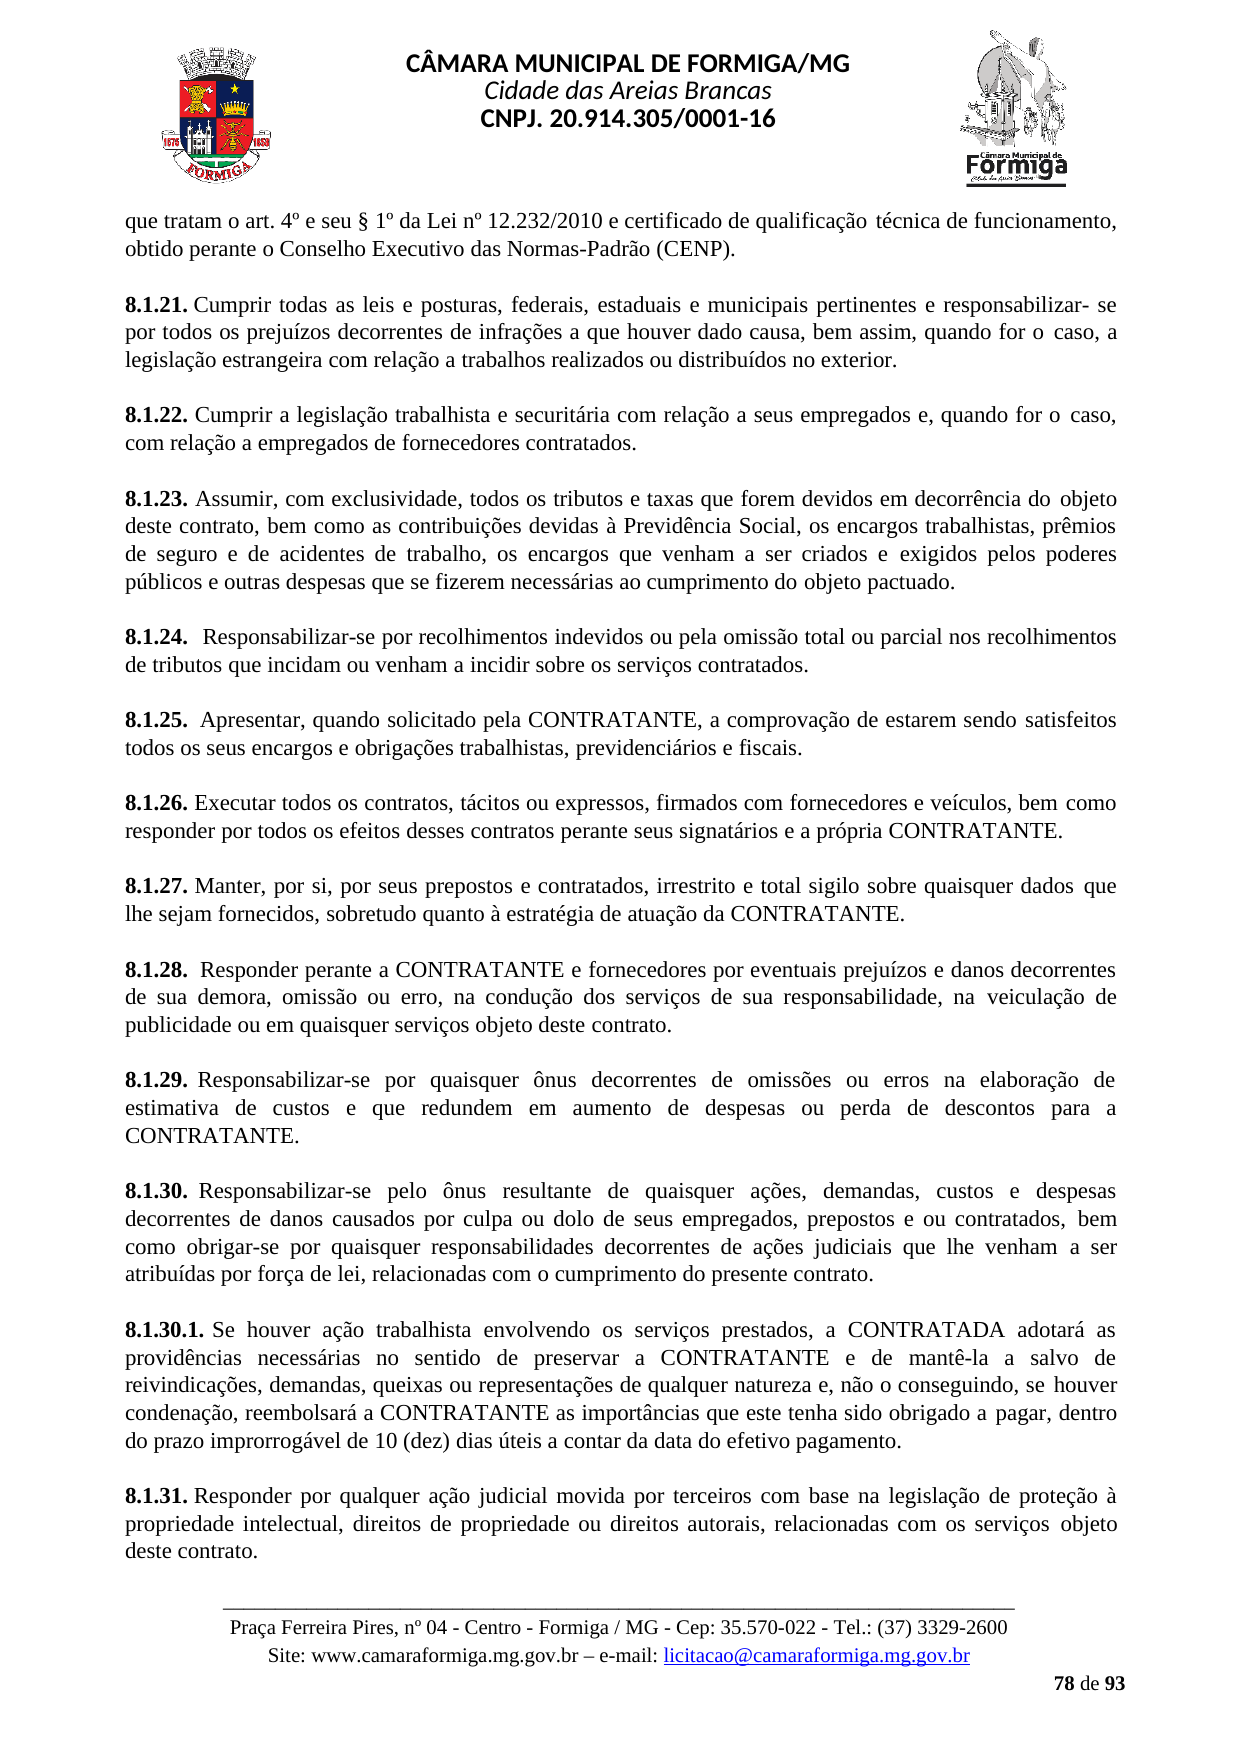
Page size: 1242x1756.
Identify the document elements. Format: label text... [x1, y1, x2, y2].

list Se houver ação trabalhista envolvendo os serviços prestados, a CONTRATADA adotará as providências necessárias no sentido de preservar a CONTRATANTE e de mantê-la a salvo de reivindicações, demandas, queixas ou representações de qualquer natureza e, não o conseguindo, se houver condenação, reembolsará a CONTRATANTE as importâncias que este tenha sido obrigado a pagar, dentro do prazo improrrogável de 10 (dez) dias úteis a contar da data do efetivo pagamento. [125, 1315, 1117, 1454]
list Responder por qualquer ação judicial movida por terceiros com base na legislação de proteção à propriedade intelectual, direitos de propriedade ou direitos autorais, relacionadas com os serviços objeto deste contrato. [125, 1481, 1118, 1564]
list Cumprir todas as leis e posturas, federais, estaduais e municipais pertinentes e responsabilizar- se por todos os prejuízos decorrentes de infrações a que houver dado causa, bem assim, quando for o caso, a legislação estrangeira com relação a trabalhos realizados ou distribuídos no exterior. [125, 290, 1117, 373]
list Responsabilizar-se pelo ônus resultante de quaisquer ações, demandas, custos e despesas decorrentes de danos causados por culpa ou dolo de seus empregados, prepostos e ou contratados, bem como obrigar-se por quaisquer responsabilidades decorrentes de ações judiciais que lhe venham a ser atribuídas por força de lei, relacionadas com o cumprimento do presente contrato. [125, 1177, 1117, 1287]
list Manter, por si, por seus prepostos e contratados, irrestrito e total sigilo sobre quaisquer dados que lhe sejam fornecidos, sobretudo quanto à estratégia de atuação da CONTRATANTE. [125, 872, 1117, 927]
list Executar todos os contratos, tácitos ou expressos, firmados com fornecedores e veículos, bem como responder por todos os efeitos desses contratos perante seus signatários e a própria CONTRATANTE. [125, 789, 1116, 844]
list Responsabilizar-se por quaisquer ônus decorrentes de omissões ou erros na elaboração de estimativa de custos e que redundem em aumento de despesas ou perda de descontos para a CONTRATANTE. [125, 1066, 1117, 1149]
list Responder perante a CONTRATANTE e fornecedores por eventuais prejuízos e danos decorrentes de sua demora, omissão ou erro, na condução dos serviços de sua responsabilidade, na veiculação de publicidade ou em quaisquer serviços objeto deste contrato. [125, 955, 1117, 1038]
picture [959, 30, 1067, 187]
list Cumprir a legislação trabalhista e securitária com relação a seus empregados e, quando for o caso, com relação a empregados de fornecedores contratados. [125, 401, 1117, 456]
list Assumir, com exclusividade, todos os tributos e taxas que forem devidos em decorrência do objeto deste contrato, bem como as contribuições devidas à Previdência Social, os encargos trabalhistas, prêmios de seguro e de acidentes de trabalho, os encargos que venham a ser criados e exigidos pelos poderes públicos e outras despesas que se fizerem necessárias ao cumprimento do objeto pactuado. [125, 484, 1117, 595]
list Responsabilizar-se por recolhimentos indevidos ou pela omissão total ou parcial nos recolhimentos de tributos que incidam ou venham a incidir sobre os serviços contratados. [125, 622, 1117, 678]
list Apresentar, quando solicitado pela CONTRATANTE, a comprovação de estarem sendo satisfeitos todos os seus encargos e obrigações trabalhistas, previdenciários e fiscais. [125, 706, 1117, 761]
picture [138, 33, 296, 197]
